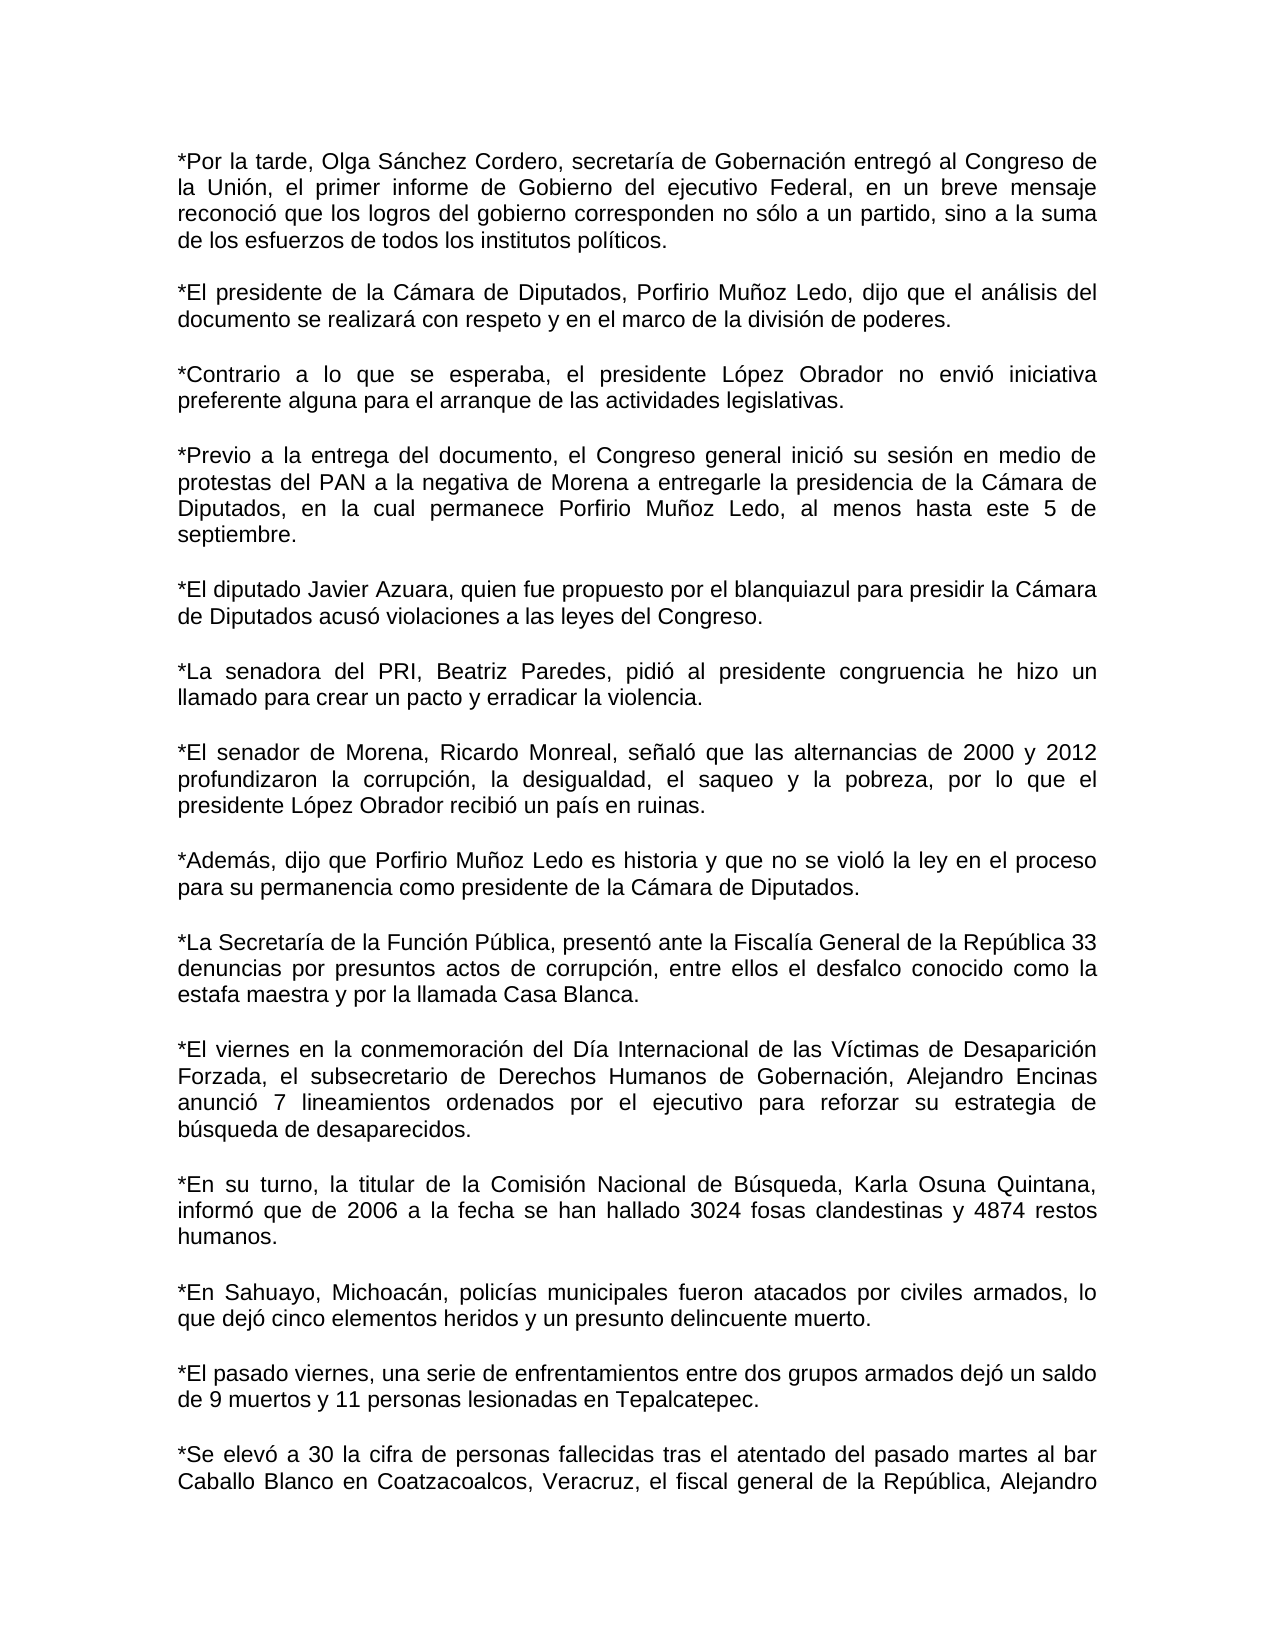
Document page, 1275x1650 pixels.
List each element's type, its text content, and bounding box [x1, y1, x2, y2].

text *La senadora del PRI, Beatriz Paredes, pidió al presidente congruencia he hizo un llamado para crear un pacto y erradicar la violencia. [177, 658, 1098, 711]
text *Previo a la entrega del documento, el Congreso general inició su sesión en medio de protestas del PAN a la negativa de Morena a entregarle la presidencia de la Cámara de Diputados, en la cual permanece Porfirio Muñoz Ledo, al menos hasta este 5 de septiembre. [177, 442, 1098, 548]
text *Además, dijo que Porfirio Muñoz Ledo es historia y que no se violó la ley en el proceso para su permanencia como presidente de la Cámara de Diputados. [177, 847, 1098, 900]
text *En Sahuayo, Michoacán, policías municipales fueron atacados por civiles armados, lo que dejó cinco elementos heridos y un presunto delincuente muerto. [177, 1278, 1098, 1331]
text *La Secretaría de la Función Pública, presentó ante la Fiscalía General de la República 33 denuncias por presuntos actos de corrupción, entre ellos el desfalco conocido como la estafa maestra y por la llamada Casa Blanca. [177, 929, 1098, 1008]
text *Contrario a lo que se esperaba, el presidente López Obrador no envió iniciativa preferente alguna para el arranque de las actividades legislativas. [177, 361, 1098, 413]
text *El presidente de la Cámara de Diputados, Porfirio Muñoz Ledo, dijo que el análisis del documento se realizará con respeto y en el marco de la división de poderes. [177, 279, 1098, 332]
text *El viernes en la conmemoración del Día Internacional de las Víctimas de Desaparición Forzada, el subsecretario de Derechos Humanos de Gobernación, Alejandro Encinas anunció 7 lineamientos ordenados por el ejecutivo para reforzar su estrategia de búsqueda de desaparecidos. [177, 1036, 1098, 1142]
text *En su turno, la titular de la Comisión Nacional de Búsqueda, Karla Osuna Quintana, informó que de 2006 a la fecha se han hallado 3024 fosas clandestinas y 4874 restos humanos. [177, 1171, 1098, 1250]
text *El diputado Javier Azuara, quien fue propuesto por el blanquiazul para presidir la Cámara de Diputados acusó violaciones a las leyes del Congreso. [177, 576, 1098, 629]
text *El senador de Morena, Ricardo Monreal, señaló que las alternancias de 2000 y 2012 profundizaron la corrupción, la desigualdad, el saqueo y la pobreza, por lo que el presidente López Obrador recibió un país en ruinas. [177, 739, 1098, 818]
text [177, 1441, 1098, 1494]
text *El pasado viernes, una serie de enfrentamientos entre dos grupos armados dejó un saldo de 9 muertos y 11 personas lesionadas en Tepalcatepec. [177, 1360, 1098, 1413]
text *Por la tarde, Olga Sánchez Cordero, secretaría de Gobernación entregó al Congreso de la Unión, el primer informe de Gobierno del ejecutivo Federal, en un breve mensaje reconoció que los logros del gobierno corresponden no sólo a un partido, sino a la suma de los esfuerzos de todos los institutos políticos. [177, 148, 1098, 253]
